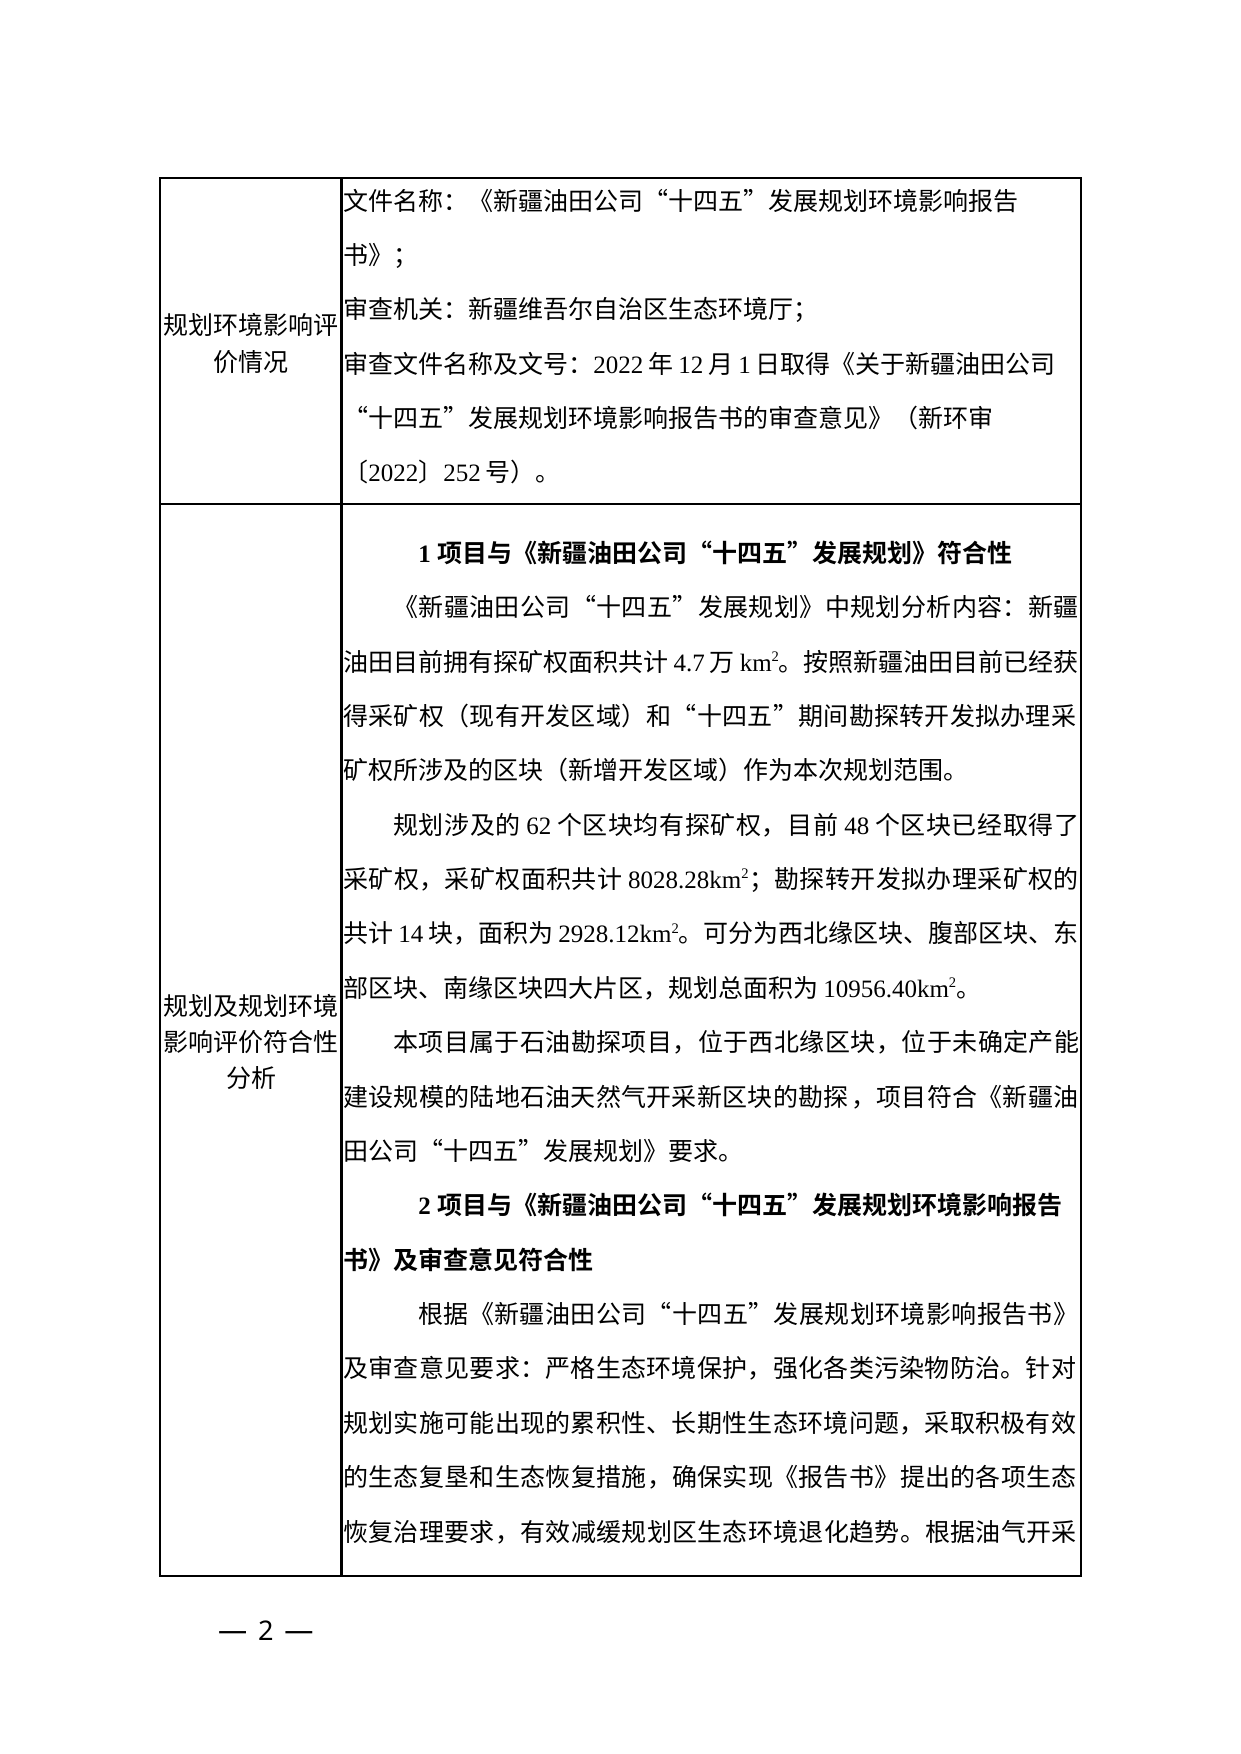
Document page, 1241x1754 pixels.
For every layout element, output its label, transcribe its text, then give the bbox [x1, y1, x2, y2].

table_cell 规划及规划环境影响评价符合性分析 [161, 505, 340, 1575]
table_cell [343, 505, 1080, 1575]
table_cell 规划环境影响评价情况 [161, 179, 340, 503]
table_cell 文件名称：《新疆油田公司“十四五”发展规划环境影响报告书》； 审查机关：新疆维吾尔自治区生态环境厅； 审查文件名称及文号：2022年12月1日取得《关于新疆油田公司“十四五”发展规划环境影响报告书的审查意见》（新环审〔2022〕252号）。 [343, 179, 1080, 503]
